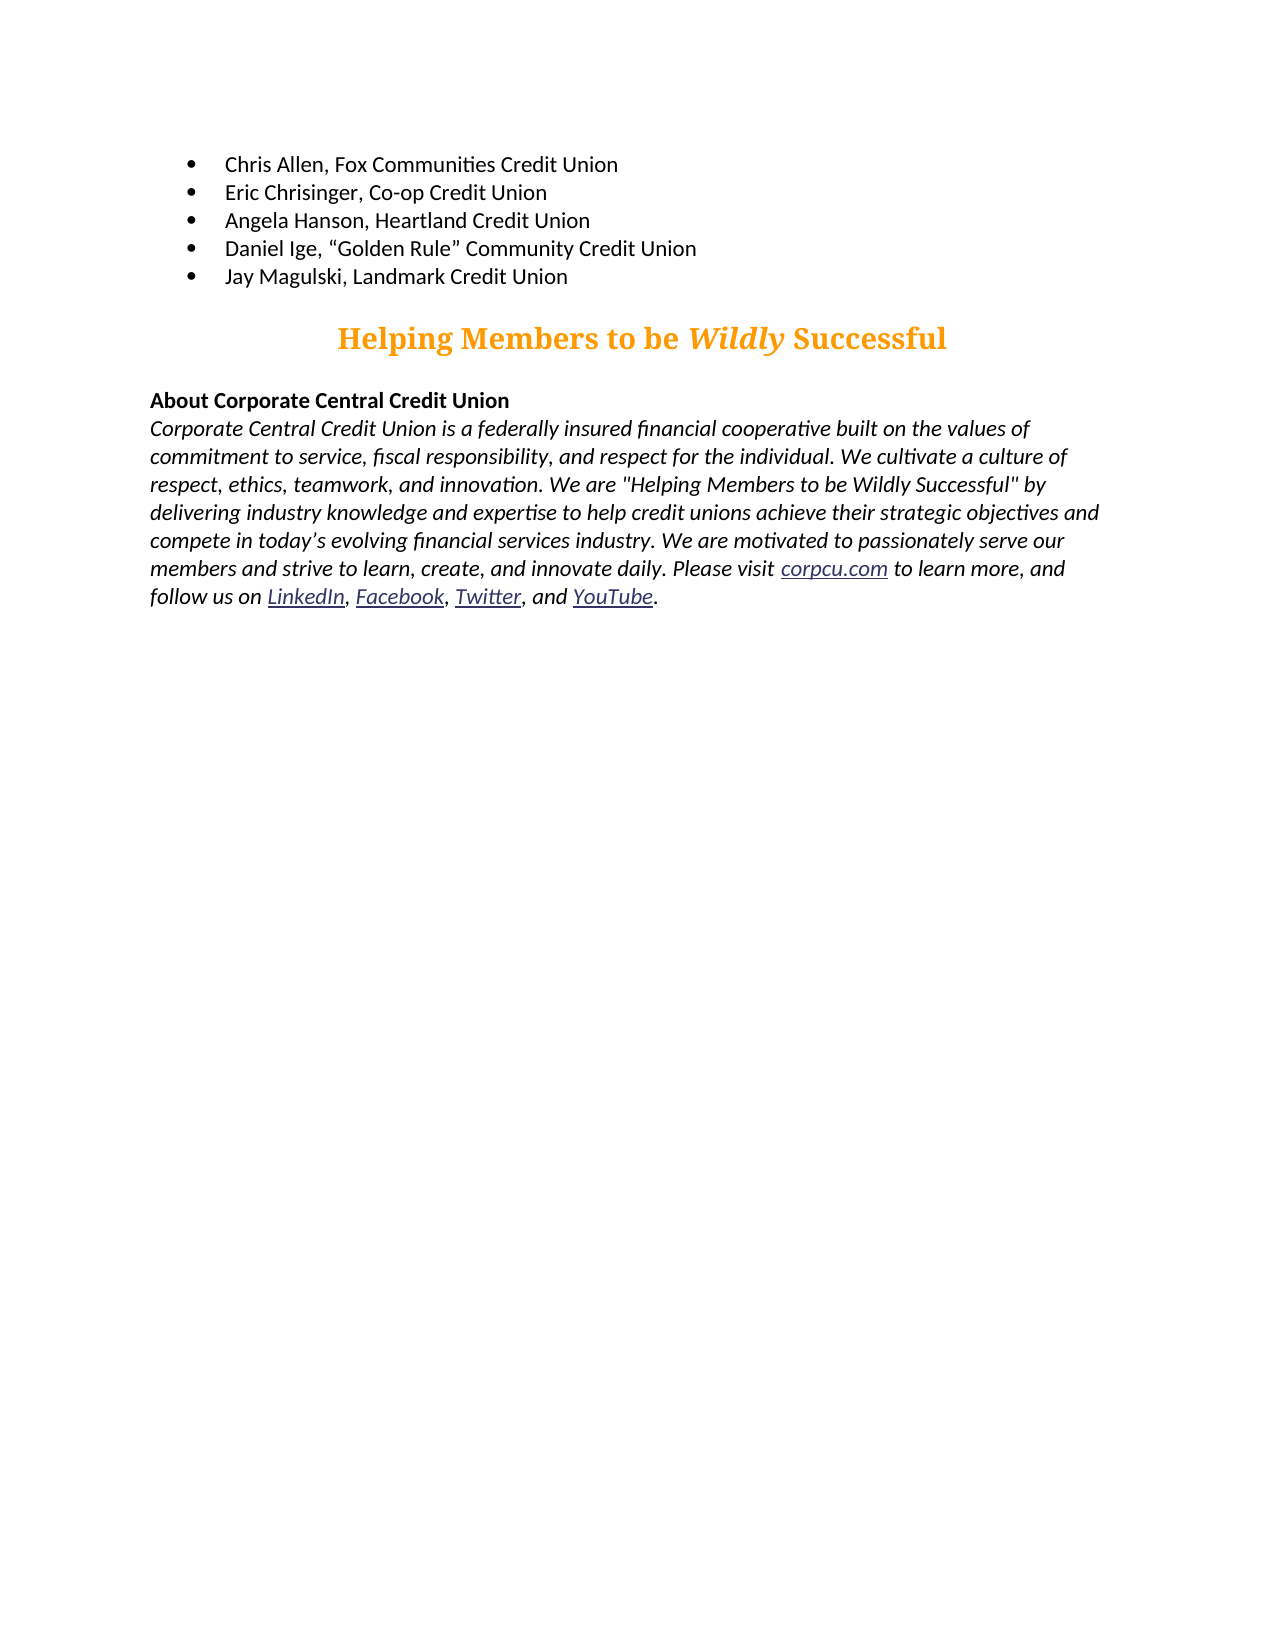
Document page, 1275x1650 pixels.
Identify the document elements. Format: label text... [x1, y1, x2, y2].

list Chris Allen, Fox Communities Credit Union [187, 150, 1125, 178]
text About Corporate Central Credit Union [150, 386, 1125, 414]
text Corporate Central Credit Union is a federally insured financial cooperative built on the values of commitment to service, fiscal responsibility, and respect for the individual. We cultivate a culture of respect, ethics, teamwork, and innovation. We are "Helping Members to be Wildly Successful" by delivering industry knowledge and expertise to help credit unions achieve their strategic objectives and compete in today’s evolving financial services industry. We are motivated to passionately serve our members and strive to learn, create, and innovate daily. Please visit corpcu.com to learn more, and follow us on LinkedIn, Facebook, Twitter, and YouTube. [150, 414, 1125, 610]
list Daniel Ige, “Golden Rule” Community Credit Union [187, 234, 1125, 262]
list Angela Hanson, Heartland Credit Union [187, 206, 1125, 234]
text Helping Members to be Wildly Successful [150, 318, 1134, 358]
list Jay Magulski, Landmark Credit Union [187, 262, 1125, 290]
list Eric Chrisinger, Co-op Credit Union [187, 178, 1125, 206]
